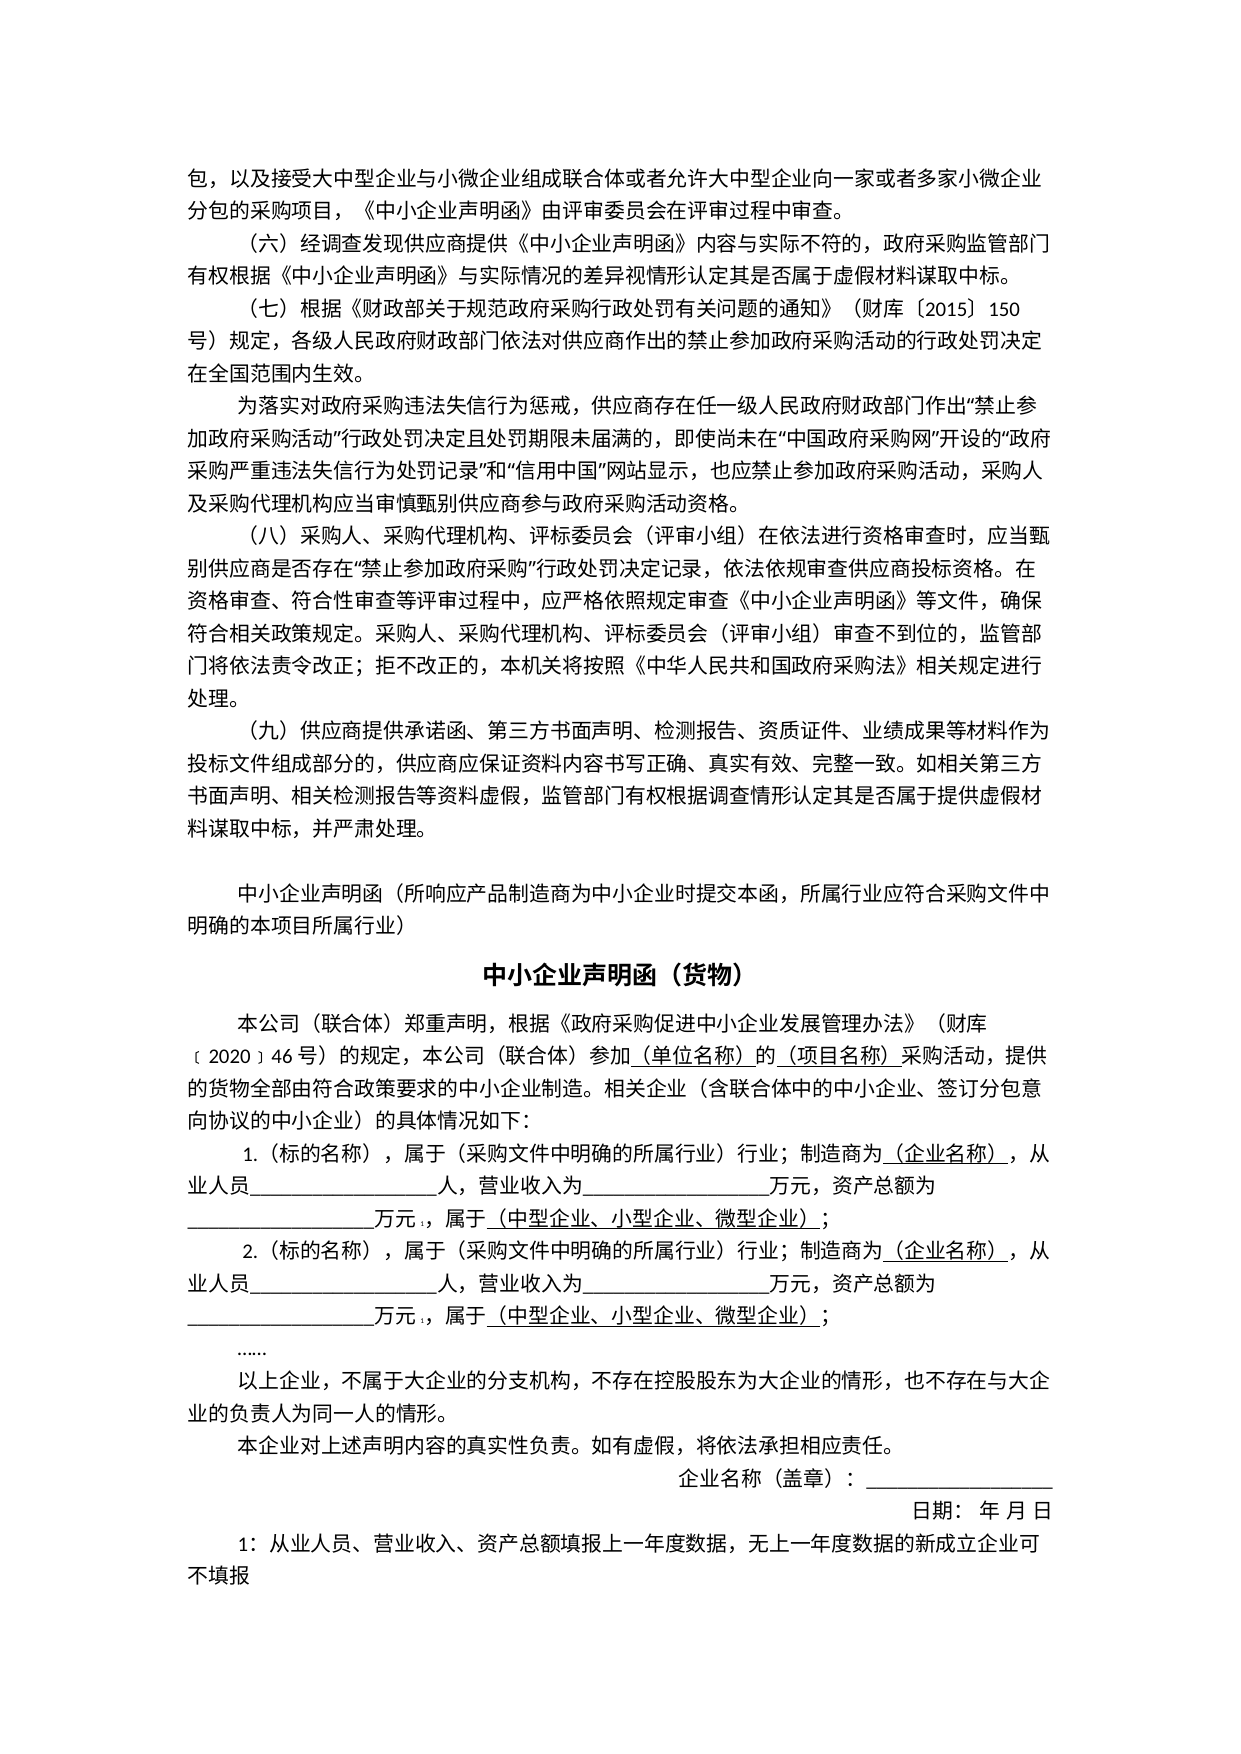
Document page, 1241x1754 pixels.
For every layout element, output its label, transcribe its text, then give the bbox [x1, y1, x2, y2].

text （七）根据《财政部关于规范政府采购行政处罚有关问题的通知》（财库〔2015〕150 号）规定，各级人民政府财政部门依法对供应商作出的禁止参加政府采购活动的行政处罚决定在全国范围内生效。 [187, 292, 1053, 389]
text 1：从业人员、营业收入、资产总额填报上一年度数据，无上一年度数据的新成立企业可不填报 [187, 1527, 1053, 1592]
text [187, 162, 1053, 227]
text 本公司（联合体）郑重声明，根据《政府采购促进中小企业发展管理办法》（财库﹝2020﹞46 号）的规定，本公司（联合体）参加（单位名称）的（项目名称）采购活动，提供的货物全部由符合政策要求的中小企业制造。相关企业（含联合体中的中小企业、签订分包意向协议的中小企业）的具体情况如下： [187, 1007, 1053, 1137]
text 1.（标的名称），属于（采购文件中明确的所属行业）行业；制造商为（企业名称），从业人员__________________人，营业收入为__________________万元，资产总额为__________________万元1，属于（中型企业、小型企业、微型企业）； [187, 1137, 1053, 1234]
text 日期： 年 月 日 [187, 1494, 1053, 1527]
text 以上企业，不属于大企业的分支机构，不存在控股股东为大企业的情形，也不存在与大企业的负责人为同一人的情形。 [187, 1364, 1053, 1429]
text （九）供应商提供承诺函、第三方书面声明、检测报告、资质证件、业绩成果等材料作为投标文件组成部分的，供应商应保证资料内容书写正确、真实有效、完整一致。如相关第三方书面声明、相关检测报告等资料虚假，监管部门有权根据调查情形认定其是否属于提供虚假材料谋取中标，并严肃处理。 [187, 714, 1053, 844]
text 本企业对上述声明内容的真实性负责。如有虚假，将依法承担相应责任。 [187, 1429, 1053, 1462]
text （六）经调查发现供应商提供《中小企业声明函》内容与实际不符的，政府采购监管部门有权根据《中小企业声明函》与实际情况的差异视情形认定其是否属于虚假材料谋取中标。 [187, 227, 1053, 292]
text …… [187, 1332, 1053, 1364]
text 2.（标的名称），属于（采购文件中明确的所属行业）行业；制造商为（企业名称），从业人员__________________人，营业收入为__________________万元，资产总额为__________________万元1，属于（中型企业、小型企业、微型企业）； [187, 1234, 1053, 1332]
text 为落实对政府采购违法失信行为惩戒，供应商存在任一级人民政府财政部门作出“禁止参加政府采购活动”行政处罚决定且处罚期限未届满的，即使尚未在“中国政府采购网”开设的“政府采购严重违法失信行为处罚记录”和“信用中国”网站显示，也应禁止参加政府采购活动，采购人及采购代理机构应当审慎甄别供应商参与政府采购活动资格。 [187, 389, 1053, 519]
text 中小企业声明函（所响应产品制造商为中小企业时提交本函，所属行业应符合采购文件中明确的本项目所属行业） [187, 877, 1053, 942]
text 企业名称（盖章）：__________________ [187, 1462, 1053, 1494]
text 中小企业声明函（货物） [187, 942, 1053, 1007]
text （八）采购人、采购代理机构、评标委员会（评审小组）在依法进行资格审查时，应当甄别供应商是否存在“禁止参加政府采购”行政处罚决定记录，依法依规审查供应商投标资格。在资格审查、符合性审查等评审过程中，应严格依照规定审查《中小企业声明函》等文件，确保符合相关政策规定。采购人、采购代理机构、评标委员会（评审小组）审查不到位的，监管部门将依法责令改正；拒不改正的，本机关将按照《中华人民共和国政府采购法》相关规定进行处理。 [187, 519, 1053, 714]
